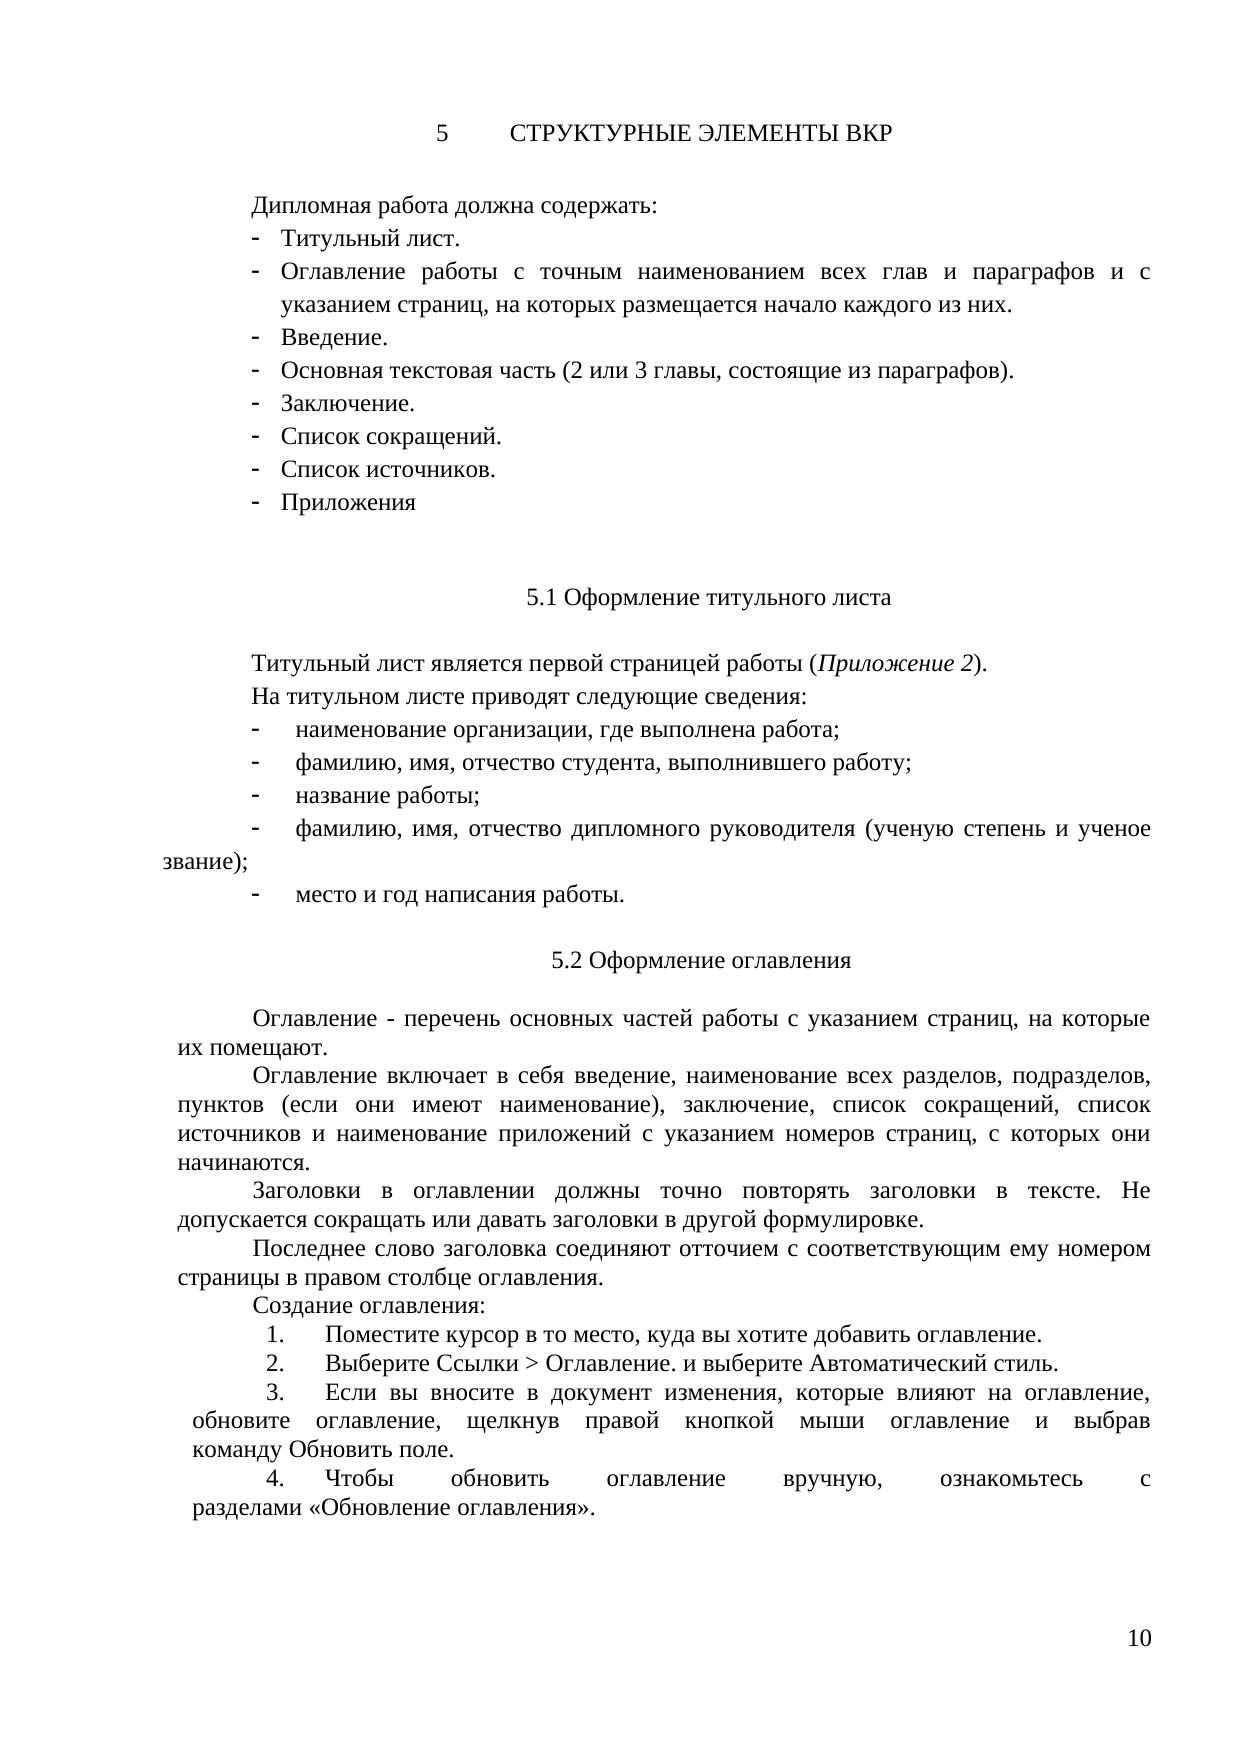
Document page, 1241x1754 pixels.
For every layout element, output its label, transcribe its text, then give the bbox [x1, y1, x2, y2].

text Последнее слово заголовка соединяют отточием с соответствующим ему номером страницы в правом столбце оглавления. [177, 1233, 1152, 1290]
list Список сокращений. [251, 421, 1152, 449]
list место и год написания работы. [162, 879, 1152, 908]
text На титульном листе приводят следующие сведения: [162, 681, 1152, 710]
text Создание оглавления: [177, 1290, 1152, 1319]
list Заключение. [251, 388, 1152, 417]
list наименование организации, где выполнена работа; [162, 714, 1152, 743]
list Выберите Ссылки > Оглавление. и выберите Автоматический стиль. [192, 1348, 1152, 1377]
list Чтобы обновить оглавление вручную, ознакомьтесь с разделами «Обновление оглавления». [192, 1463, 1152, 1520]
text Заголовки в оглавлении должны точно повторять заголовки в тексте. Не допускается сокращать или давать заголовки в другой формулировке. [177, 1175, 1152, 1233]
list Приложения [251, 487, 1152, 516]
list Основная текстовая часть (2 или 3 главы, состоящие из параграфов). [251, 355, 1152, 383]
list название работы; [162, 780, 1152, 809]
text Титульный лист является первой страницей работы (Приложение 2). [162, 648, 1152, 677]
text 5.1 Оформление титульного листа [162, 582, 1152, 611]
text Оглавление включает в себя введение, наименование всех разделов, подразделов, пунктов (если они имеют наименование), заключение, список сокращений, список источников и наименование приложений с указанием номеров страниц, с которых они начинаются. [177, 1060, 1152, 1175]
list Список источников. [251, 454, 1152, 483]
list Введение. [251, 322, 1152, 351]
list Титульный лист. [251, 223, 1152, 251]
text 5.2 Оформление оглавления [177, 945, 1152, 974]
list фамилию, имя, отчество студента, выполнившего работу; [162, 747, 1152, 776]
list фамилию, имя, отчество дипломного руководителя (ученую степень и ученое звание); [162, 813, 1152, 875]
list Оглавление работы с точным наименованием всех глав и параграфов и с указанием страниц, на которых размещается начало каждого из них. [251, 256, 1152, 317]
list Поместите курсор в то место, куда вы хотите добавить оглавление. [192, 1319, 1152, 1348]
text Дипломная работа должна содержать: [162, 190, 1152, 218]
text Оглавление - перечень основных частей работы с указанием страниц, на которые их помещают. [177, 1003, 1152, 1060]
list СТРУКТУРНЫЕ ЭЛЕМЕНТЫ ВКР [177, 118, 1152, 147]
list Если вы вносите в документ изменения, которые влияют на оглавление, обновите оглавление, щелкнув правой кнопкой мыши оглавление и выбрав команду Обновить поле. [192, 1377, 1152, 1463]
